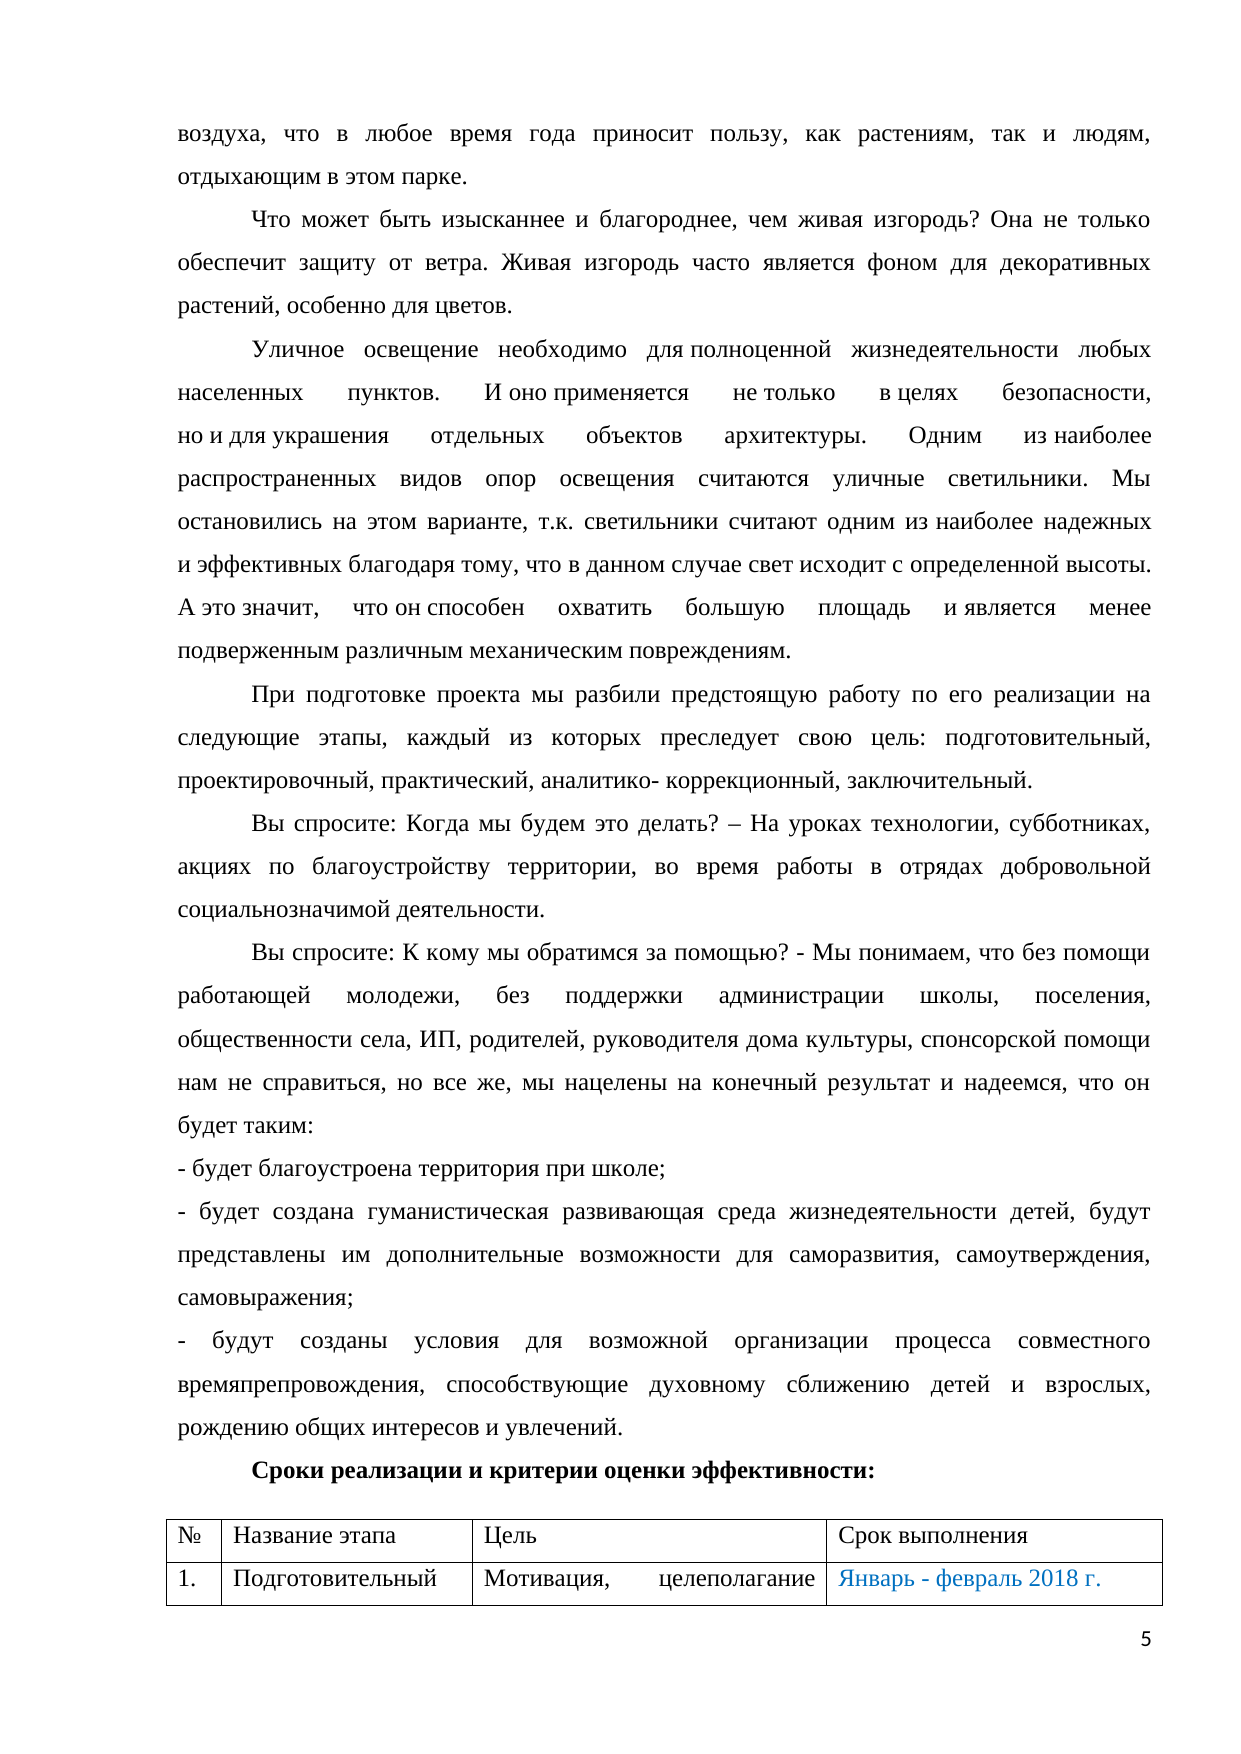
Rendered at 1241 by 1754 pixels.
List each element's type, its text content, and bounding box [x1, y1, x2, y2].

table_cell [827, 1563, 1162, 1605]
table_cell Подготовительный [222, 1563, 472, 1605]
text Вы спросите: К кому мы обратимся за помощью? - Мы понимаем, что без помощи работающей молодежи, без поддержки администрации школы, поселения, общественности села, ИП, родителей, руководителя дома культуры, спонсорской помощи нам не справиться, но все же, мы нацелены на конечный результат и надеемся, что он будет таким: [177, 937, 1152, 1139]
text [177, 118, 1152, 190]
table_header Название этапа [222, 1520, 472, 1562]
text - будет создана гуманистическая развивающая среда жизнедеятельности детей, будут представлены им дополнительные возможности для саморазвития, самоутверждения, самовыражения; [177, 1196, 1152, 1311]
text При подготовке проекта мы разбили предстоящую работу по его реализации на следующие этапы, каждый из которых преследует свою цель: подготовительный, проектировочный, практический, аналитико- коррекционный, заключительный. [177, 679, 1152, 794]
text Сроки реализации и критерии оценки эффективности: [177, 1455, 1152, 1484]
text - будут созданы условия для возможной организации процесса совместного времяпрепровождения, способствующие духовному сближению детей и взрослых, рождению общих интересов и увлечений. [177, 1326, 1152, 1441]
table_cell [473, 1563, 826, 1605]
text Вы спросите: Когда мы будем это делать? – На уроках технологии, субботниках, акциях по благоустройству территории, во время работы в отрядах добровольной социальнозначимой деятельности. [177, 808, 1152, 923]
table_header Цель [473, 1520, 826, 1562]
table_cell 1. [167, 1563, 221, 1605]
table_header № [167, 1520, 221, 1562]
text Что может быть изысканнее и благороднее, чем живая изгородь? Она не только обеспечит защиту от ветра. Живая изгородь часто является фоном для декоративных растений, особенно для цветов. [177, 204, 1152, 319]
table_header Срок выполнения [827, 1520, 1162, 1562]
text - будет благоустроена территория при школе; [177, 1153, 1152, 1182]
text Уличное освещение необходимо для полноценной жизнедеятельности любых населенных пунктов. И оно применяется не только в целях безопасности, но и для украшения отдельных объектов архитектуры. Одним из наиболее распространенных видов опор освещения считаются уличные светильники. Мы остановились на этом варианте, т.к. светильники считают одним из наиболее надежных и эффективных благодаря тому, что в данном случае свет исходит с определенной высоты. А это значит, что он способен охватить большую площадь и является менее подверженным различным механическим повреждениям. [177, 334, 1152, 664]
